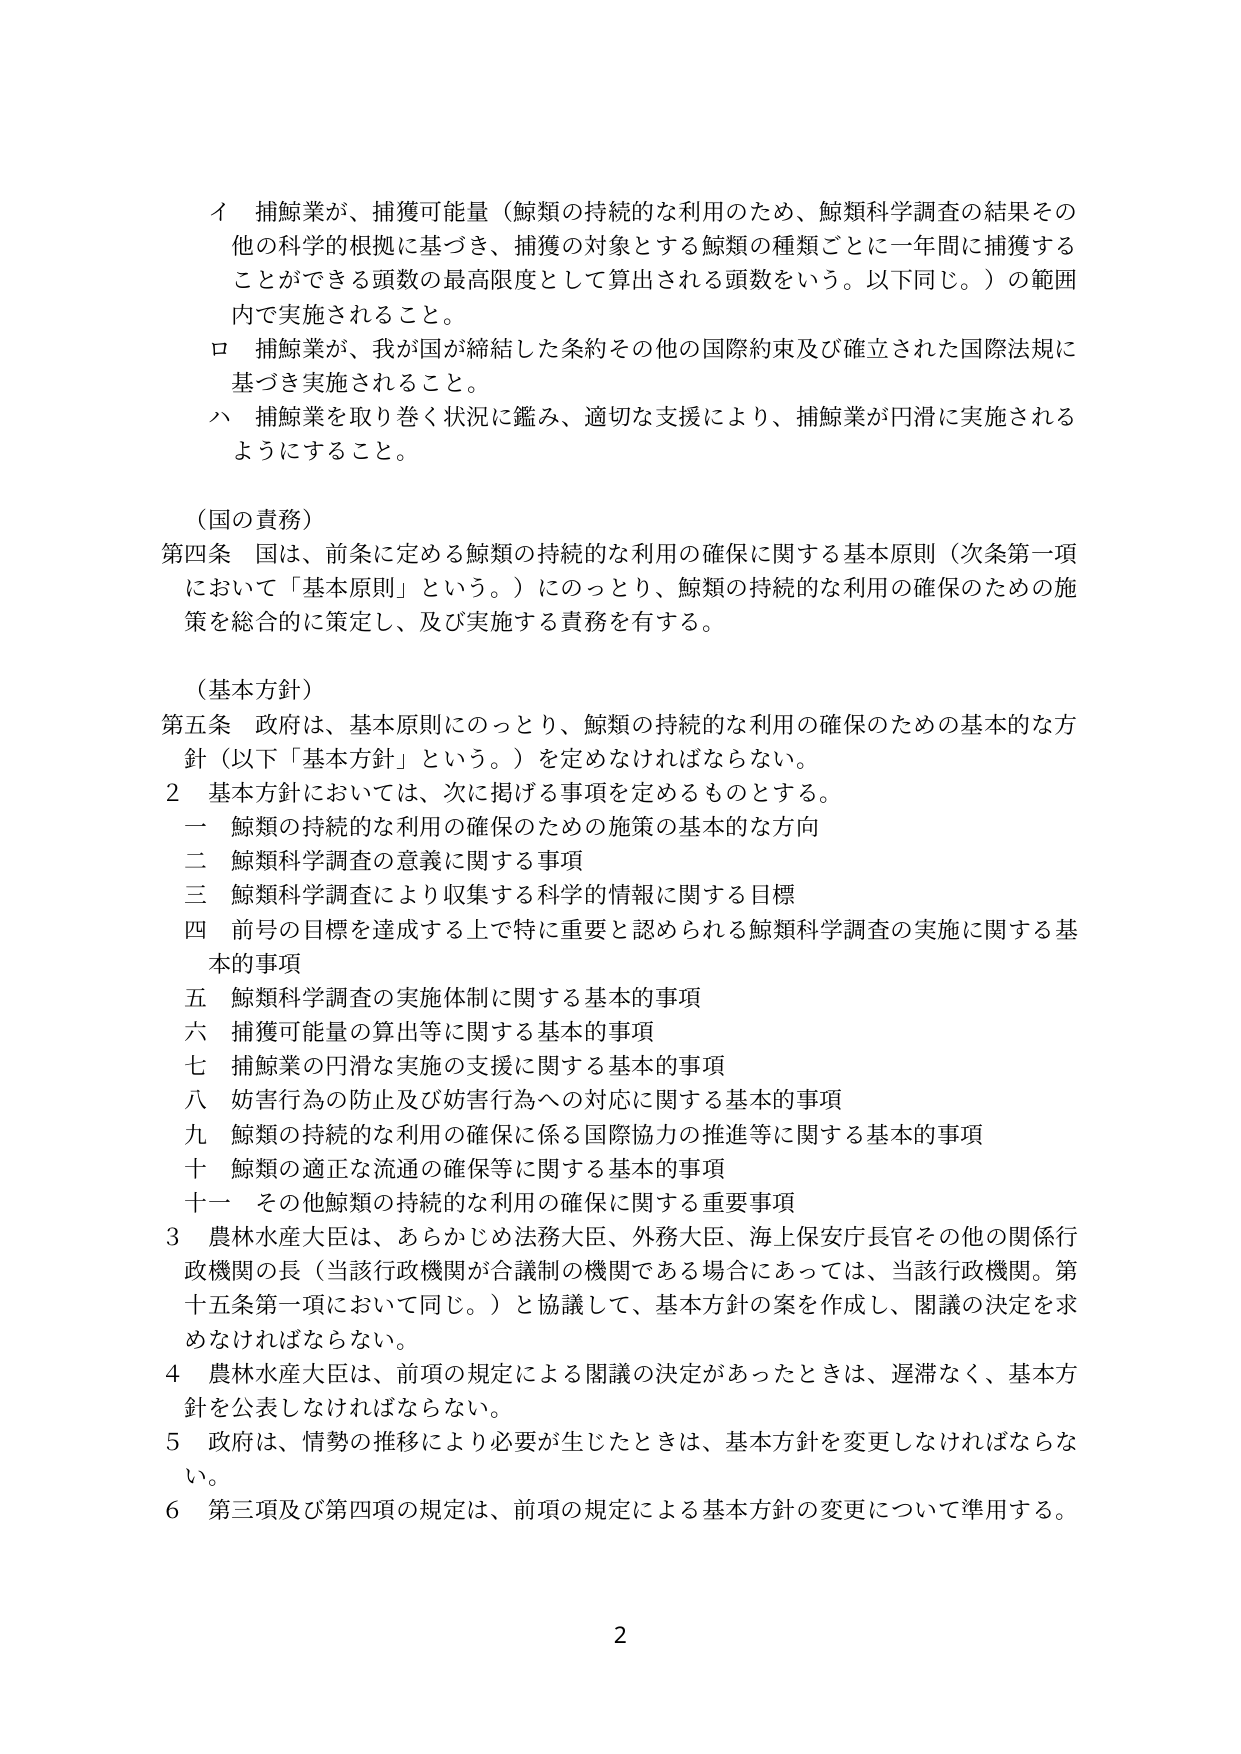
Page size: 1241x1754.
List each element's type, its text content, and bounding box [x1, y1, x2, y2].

text ４ 農林水産大臣は、前項の規定による閣議の決定があったときは、遅滞なく、基本方針を公表しなければならない。 [161, 1355, 1079, 1424]
text （国の責務） [184, 501, 1079, 535]
text イ 捕鯨業が、捕獲可能量（鯨類の持続的な利用のため、鯨類科学調査の結果その他の科学的根拠に基づき、捕獲の対象とする鯨類の種類ごとに一年間に捕獲することができる頭数の最高限度として算出される頭数をいう。以下同じ。）の範囲内で実施されること。 [207, 194, 1079, 330]
text 五 鯨類科学調査の実施体制に関する基本的事項 [184, 979, 1079, 1014]
text 七 捕鯨業の円滑な実施の支援に関する基本的事項 [184, 1048, 1079, 1082]
text 九 鯨類の持続的な利用の確保に係る国際協力の推進等に関する基本的事項 [184, 1116, 1079, 1150]
text 六 捕獲可能量の算出等に関する基本的事項 [184, 1014, 1079, 1048]
text ６ 第三項及び第四項の規定は、前項の規定による基本方針の変更について準用する。 [161, 1492, 1079, 1526]
text 一 鯨類の持続的な利用の確保のための施策の基本的な方向 [184, 809, 1079, 843]
text 四 前号の目標を達成する上で特に重要と認められる鯨類科学調査の実施に関する基本的事項 [184, 911, 1079, 979]
text 第四条 国は、前条に定める鯨類の持続的な利用の確保に関する基本原則（次条第一項において「基本原則」という。）にのっとり、鯨類の持続的な利用の確保のための施策を総合的に策定し、及び実施する責務を有する。 [161, 535, 1079, 638]
text ５ 政府は、情勢の推移により必要が生じたときは、基本方針を変更しなければならない。 [161, 1424, 1079, 1492]
text 十一 その他鯨類の持続的な利用の確保に関する重要事項 [184, 1184, 1079, 1219]
text 二 鯨類科学調査の意義に関する事項 [184, 843, 1079, 877]
text 八 妨害行為の防止及び妨害行為への対応に関する基本的事項 [184, 1082, 1079, 1116]
text ２ 基本方針においては、次に掲げる事項を定めるものとする。 [161, 774, 1079, 809]
text ３ 農林水産大臣は、あらかじめ法務大臣、外務大臣、海上保安庁長官その他の関係行政機関の長（当該行政機関が合議制の機関である場合にあっては、当該行政機関。第十五条第一項において同じ。）と協議して、基本方針の案を作成し、閣議の決定を求めなければならない。 [161, 1219, 1079, 1355]
text 第五条 政府は、基本原則にのっとり、鯨類の持続的な利用の確保のための基本的な方針（以下「基本方針」という。）を定めなければならない。 [161, 706, 1079, 774]
text 十 鯨類の適正な流通の確保等に関する基本的事項 [184, 1150, 1079, 1184]
text ロ 捕鯨業が、我が国が締結した条約その他の国際約束及び確立された国際法規に基づき実施されること。 [207, 330, 1079, 399]
text （基本方針） [184, 672, 1079, 706]
text 三 鯨類科学調査により収集する科学的情報に関する目標 [184, 877, 1079, 911]
text ハ 捕鯨業を取り巻く状況に鑑み、適切な支援により、捕鯨業が円滑に実施されるようにすること。 [207, 399, 1079, 467]
